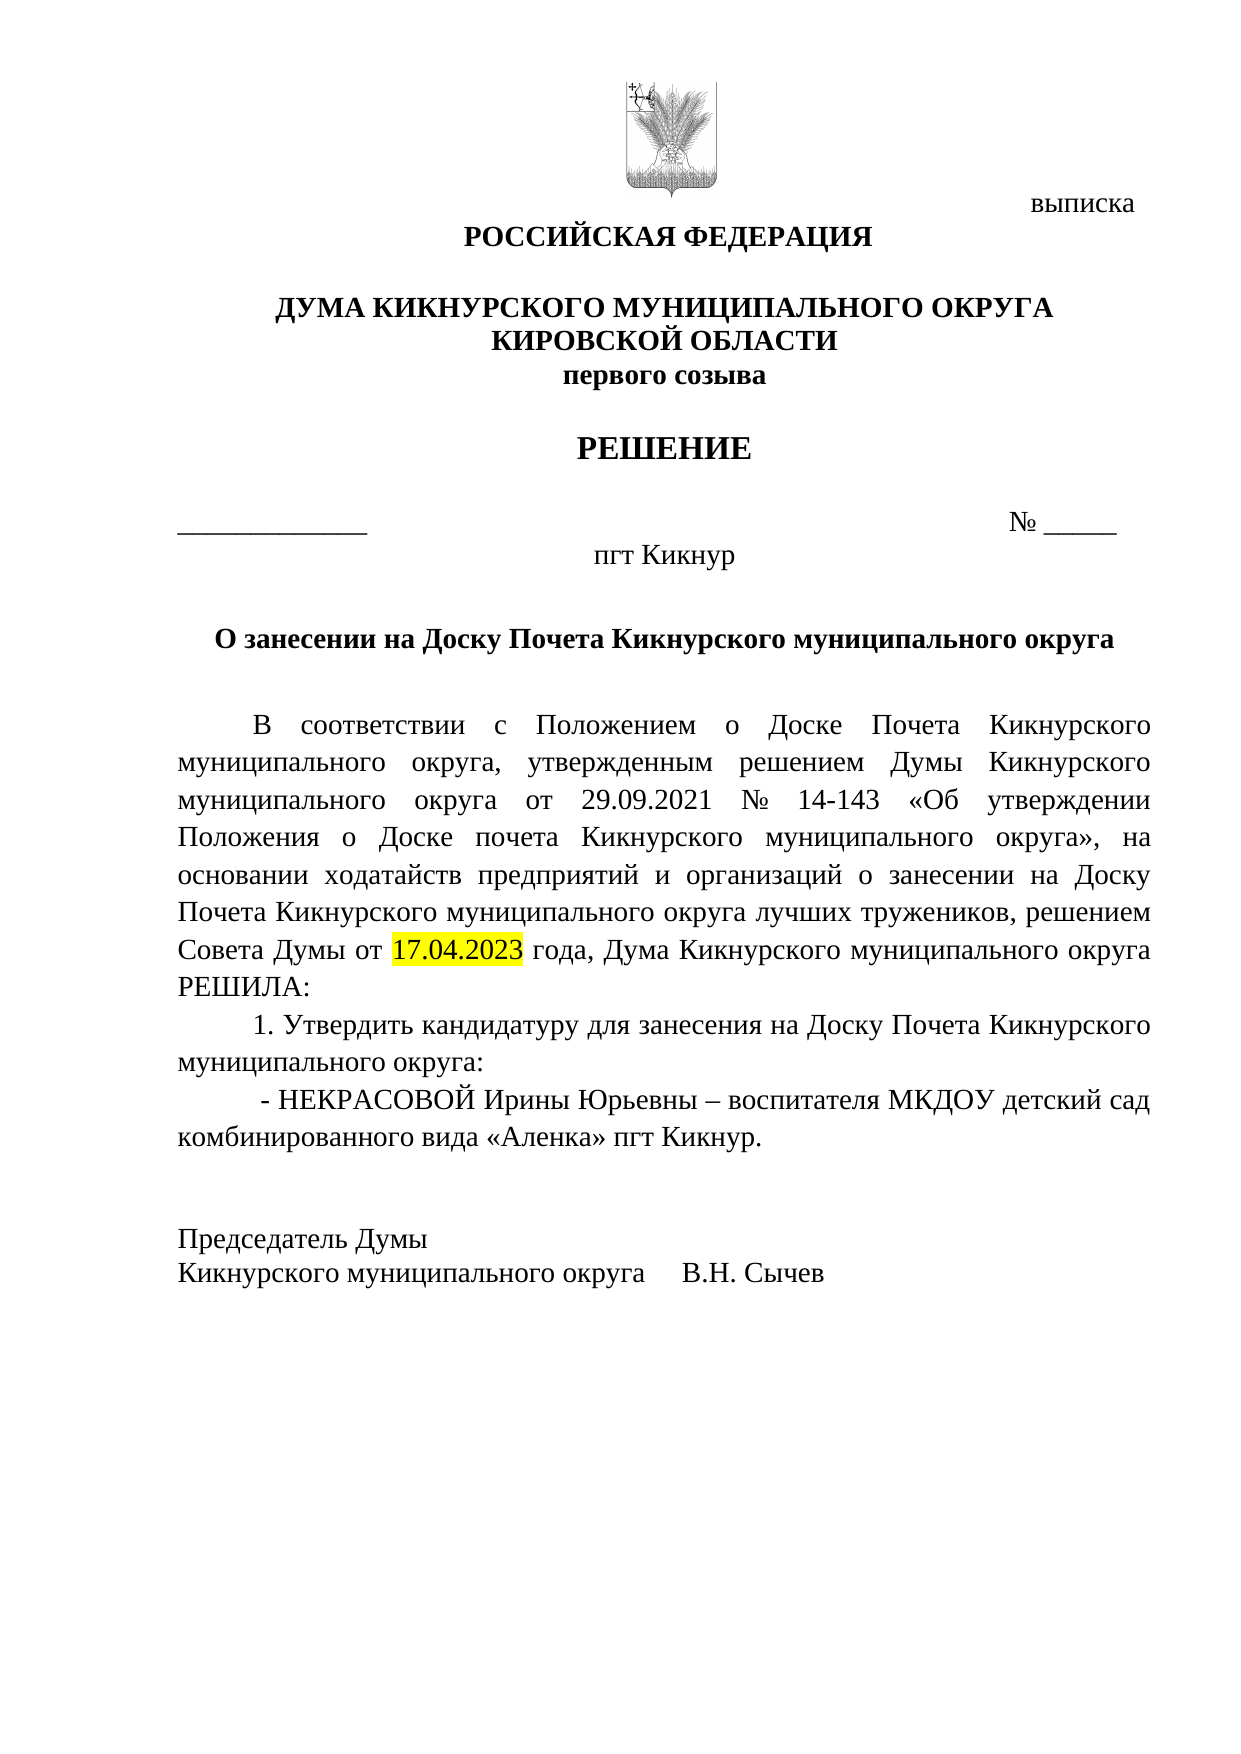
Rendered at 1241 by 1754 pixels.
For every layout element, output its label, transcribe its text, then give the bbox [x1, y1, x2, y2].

text В соответствии с Положением о Доске Почета Кикнурского муниципального округа, утвержденным решением Думы Кикнурского муниципального округа от 29.09.2021 № 14-143 «Об утверждении Положения о Доске почета Кикнурского муниципального округа», на основании ходатайств предприятий и организаций о занесении на Доску Почета Кикнурского муниципального округа лучших тружеников, решением Совета Думы от 17.04.2023 года, Дума Кикнурского муниципального округа РЕШИЛА: [177, 704, 1152, 1004]
text ДУМА КИКНУРСКОГО МУНИЦИПАЛЬНОГО ОКРУГА [177, 290, 1152, 323]
text первого созыва [177, 357, 1152, 390]
text - НЕКРАСОВОЙ Ирины Юрьевны – воспитателя МКДОУ детский сад комбинированного вида «Аленка» пгт Кикнур. [177, 1079, 1152, 1154]
text 1. Утвердить кандидатуру для занесения на Доску Почета Кикнурского муниципального округа: [177, 1004, 1152, 1079]
text О занесении на Доску Почета Кикнурского муниципального округа [177, 621, 1152, 654]
text выписка [177, 185, 1152, 219]
text Председатель Думы [177, 1221, 1152, 1255]
text РОССИЙСКАЯ ФЕДЕРАЦИЯ [177, 219, 1152, 252]
text Кикнурского муниципального округа В.Н. Сычев [177, 1255, 1152, 1288]
text пгт Кикнур [177, 537, 1152, 571]
text КИРОВСКОЙ ОБЛАСТИ [177, 323, 1152, 357]
picture [625, 82, 719, 201]
text _____________ № _____ [177, 504, 1152, 537]
text РЕШЕНИЕ [177, 428, 1152, 466]
